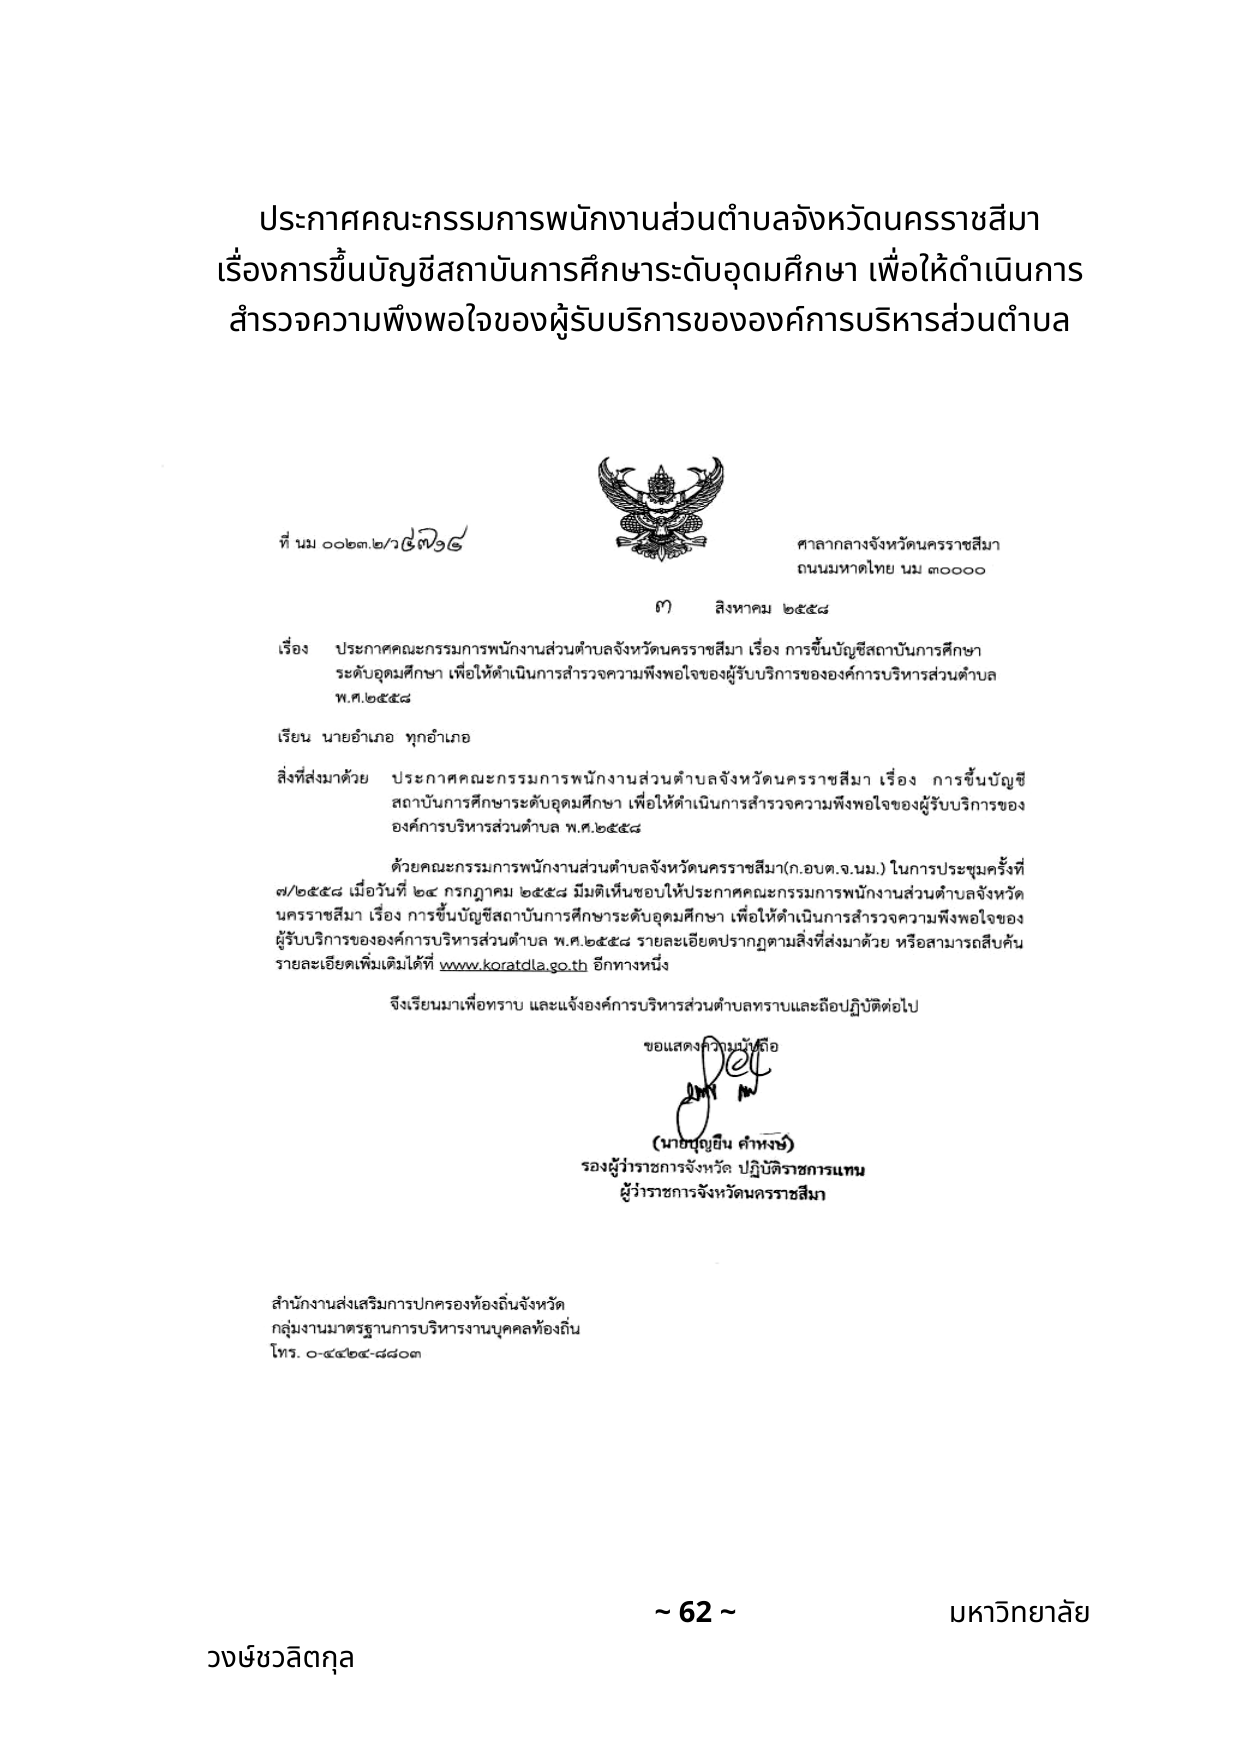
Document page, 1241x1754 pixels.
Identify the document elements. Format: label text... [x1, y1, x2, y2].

text ประกาศคณะกรรมการพนักงานส่วนตำบลจังหวัดนครราชสีมา [207, 195, 1092, 246]
text เรื่องการขึ้นบัญชีสถาบันการศึกษาระดับอุดมศึกษา เพื่อให้ดำเนินการสำรวจความพึงพอใจของผู้รับบริการขององค์การบริหารส่วนตำบล [207, 246, 1092, 347]
